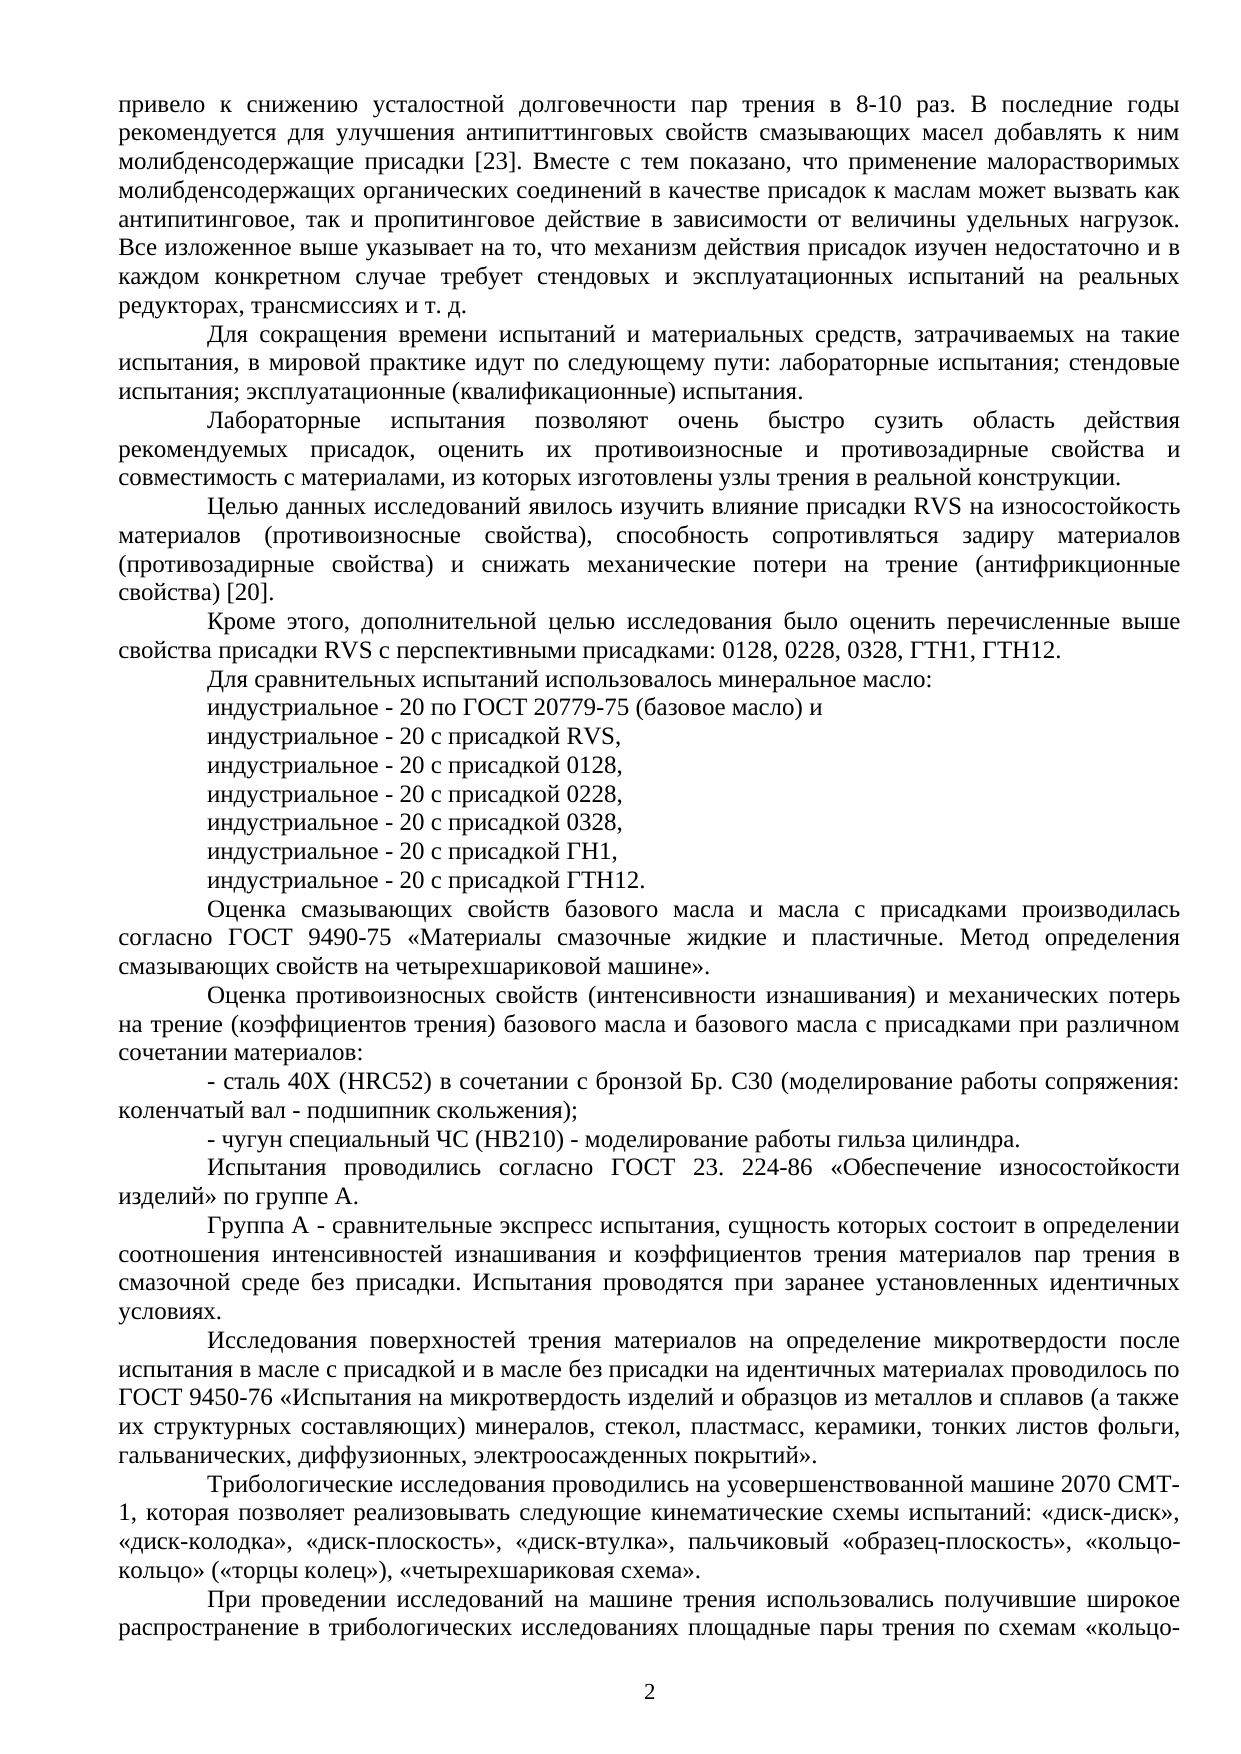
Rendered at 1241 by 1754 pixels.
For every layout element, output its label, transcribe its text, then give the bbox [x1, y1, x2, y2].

text индустриальное - 20 с присадкой ГТН12. [118, 865, 1181, 894]
text - сталь 40Х (HRC52) в сочетании с бронзой Бр. С30 (моделирование работы сопряжения: коленчатый вал - подшипник скольжения); [118, 1066, 1181, 1124]
text Испытания проводились согласно ГОСТ 23. 224-86 «Обеспечение износостойкости изделий» по группе А. [118, 1152, 1181, 1210]
text Оценка смазывающих свойств базового масла и масла с присадками производилась согласно ГОСТ 9490-75 «Материалы смазочные жидкие и пластичные. Метод определения смазывающих свойств на четырехшариковой машине». [118, 894, 1181, 980]
text индустриальное - 20 с присадкой ГН1, [118, 836, 1181, 865]
text индустриальное - 20 с присадкой 0328, [118, 807, 1181, 836]
text Целью данных исследований явилось изучить влияние присадки RVS на износостойкость материалов (противоизносные свойства), способность сопротивляться задиру материалов (противозадирные свойства) и снижать механические потери на трение (антифрикционные свойства) [20]. [118, 491, 1181, 606]
text Группа А - сравнительные экспресс испытания, сущность которых состоит в определении соотношения интенсивностей изнашивания и коэффициентов трения материалов пар трения в смазочной среде без присадки. Испытания проводятся при заранее установленных идентичных условиях. [118, 1210, 1181, 1325]
text Трибологические исследования проводились на усовершенствованной машине 2070 СМТ-1, которая позволяет реализовывать следующие кинематические схемы испытаний: «диск-диск», «диск-колодка», «диск-плоскость», «диск-втулка», пальчиковый «образец-плоскость», «кольцо-кольцо» («торцы колец»), «четырехшариковая схема». [118, 1469, 1181, 1584]
text индустриальное - 20 с присадкой 0228, [118, 779, 1181, 807]
text Для сравнительных испытаний использовалось минеральное масло: [118, 664, 1181, 692]
text Оценка противоизносных свойств (интенсивности изнашивания) и механических потерь на трение (коэффициентов трения) базового масла и базового масла с присадками при различном сочетании материалов: [118, 980, 1181, 1066]
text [118, 1584, 1181, 1641]
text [118, 89, 1181, 319]
text Исследования поверхностей трения материалов на определение микротвердости после испытания в масле с присадкой и в масле без присадки на идентичных материалах проводилось по ГОСТ 9450-76 «Испытания на микротвердость изделий и образцов из металлов и сплавов (а также их структурных составляющих) минералов, стекол, пластмасс, керамики, тонких листов фольги, гальванических, диффузионных, электроосажденных покрытий». [118, 1325, 1181, 1469]
text - чугун специальный ЧС (НВ210) - моделирование работы гильза цилиндра. [118, 1124, 1181, 1152]
text индустриальное - 20 с присадкой 0128, [118, 750, 1181, 779]
text Кроме этого, дополнительной целью исследования было оценить перечисленные выше свойства присадки RVS с перспективными присадками: 0128, 0228, 0328, ГТН1, ГТН12. [118, 606, 1181, 664]
text Лабораторные испытания позволяют очень быстро сузить область действия рекомендуемых присадок, оценить их противоизносные и противозадирные свойства и совместимость с материалами, из которых изготовлены узлы трения в реальной конструкции. [118, 405, 1181, 491]
text Для сокращения времени испытаний и материальных средств, затрачиваемых на такие испытания, в мировой практике идут по следующему пути: лабораторные испытания; стендовые испытания; эксплуатационные (квалификационные) испытания. [118, 319, 1181, 405]
text индустриальное - 20 с присадкой RVS, [118, 721, 1181, 750]
text индустриальное - 20 по ГОСТ 20779-75 (базовое масло) и [118, 692, 1181, 721]
